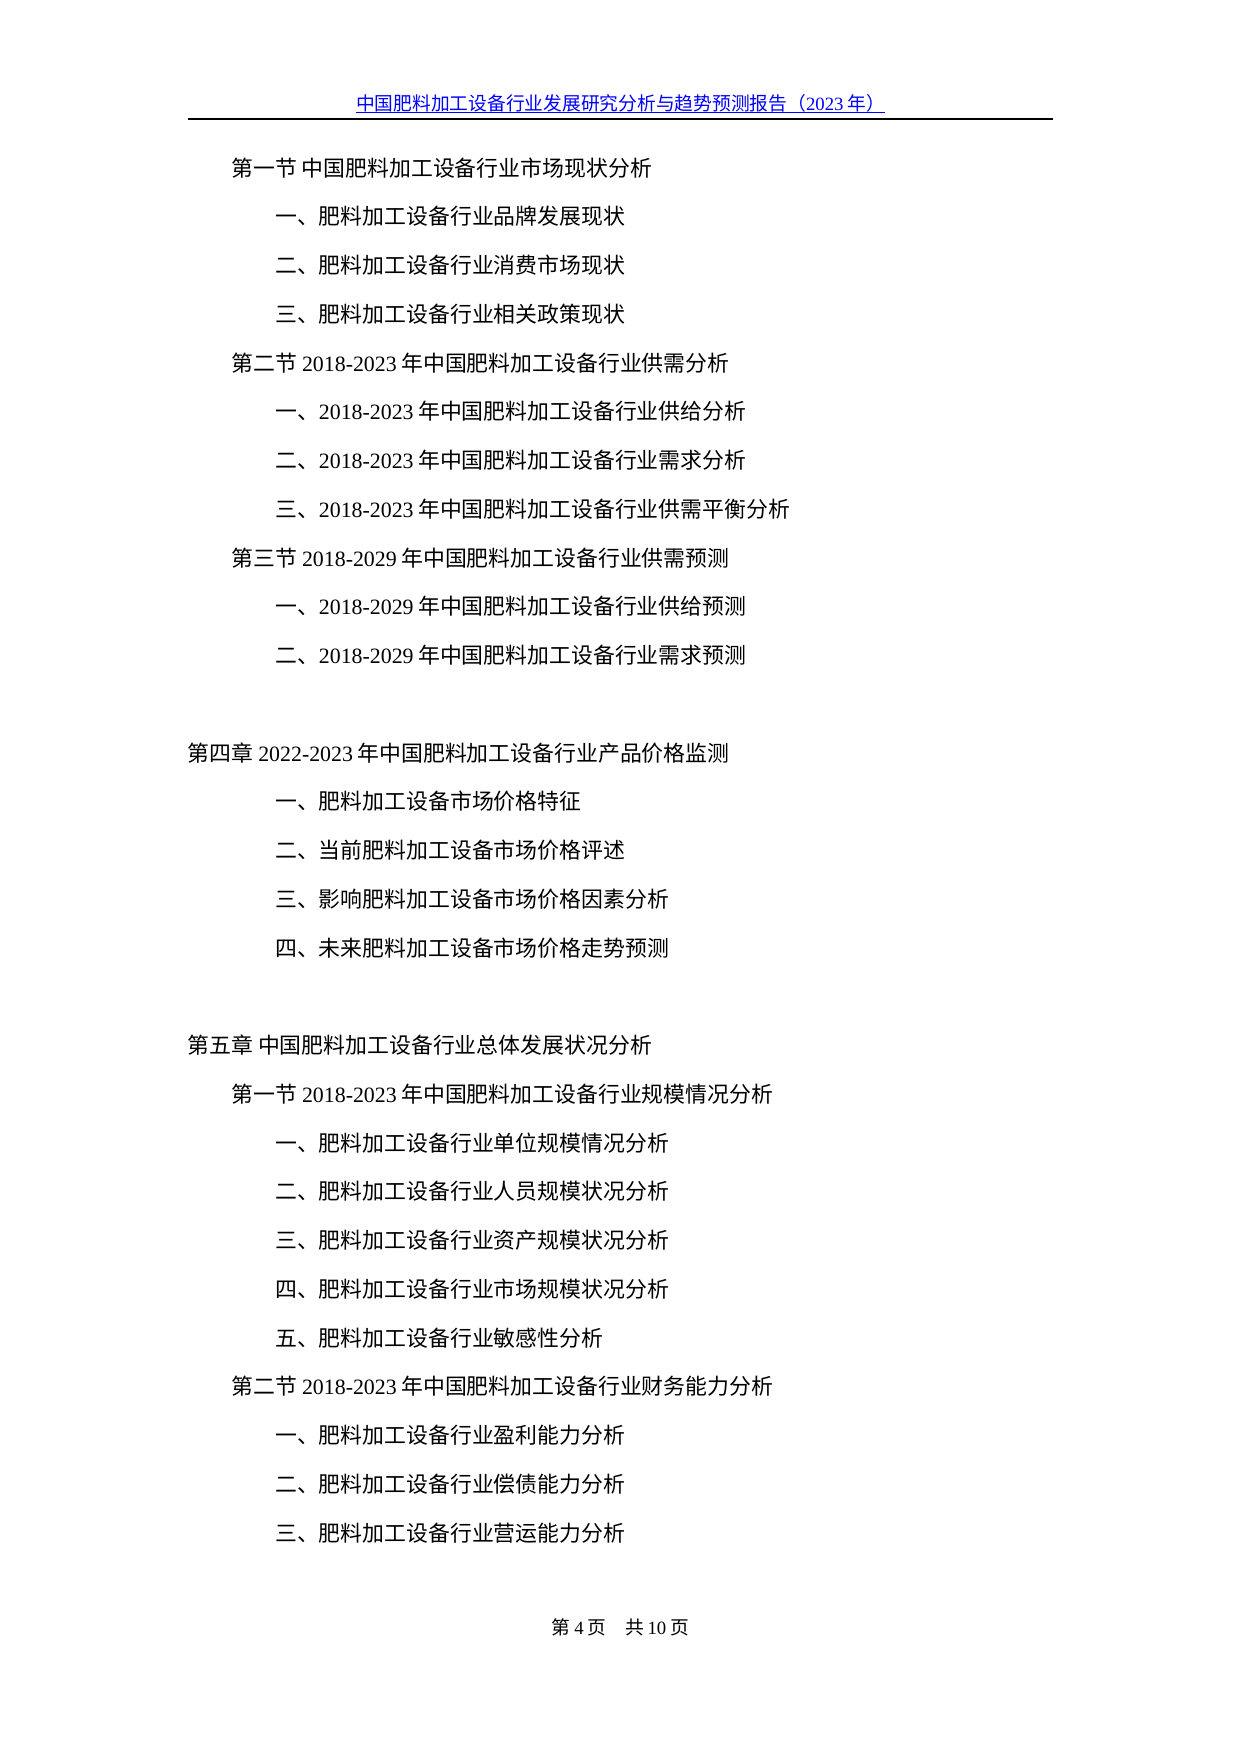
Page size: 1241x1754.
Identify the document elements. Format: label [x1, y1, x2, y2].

text [187, 150, 1053, 1548]
